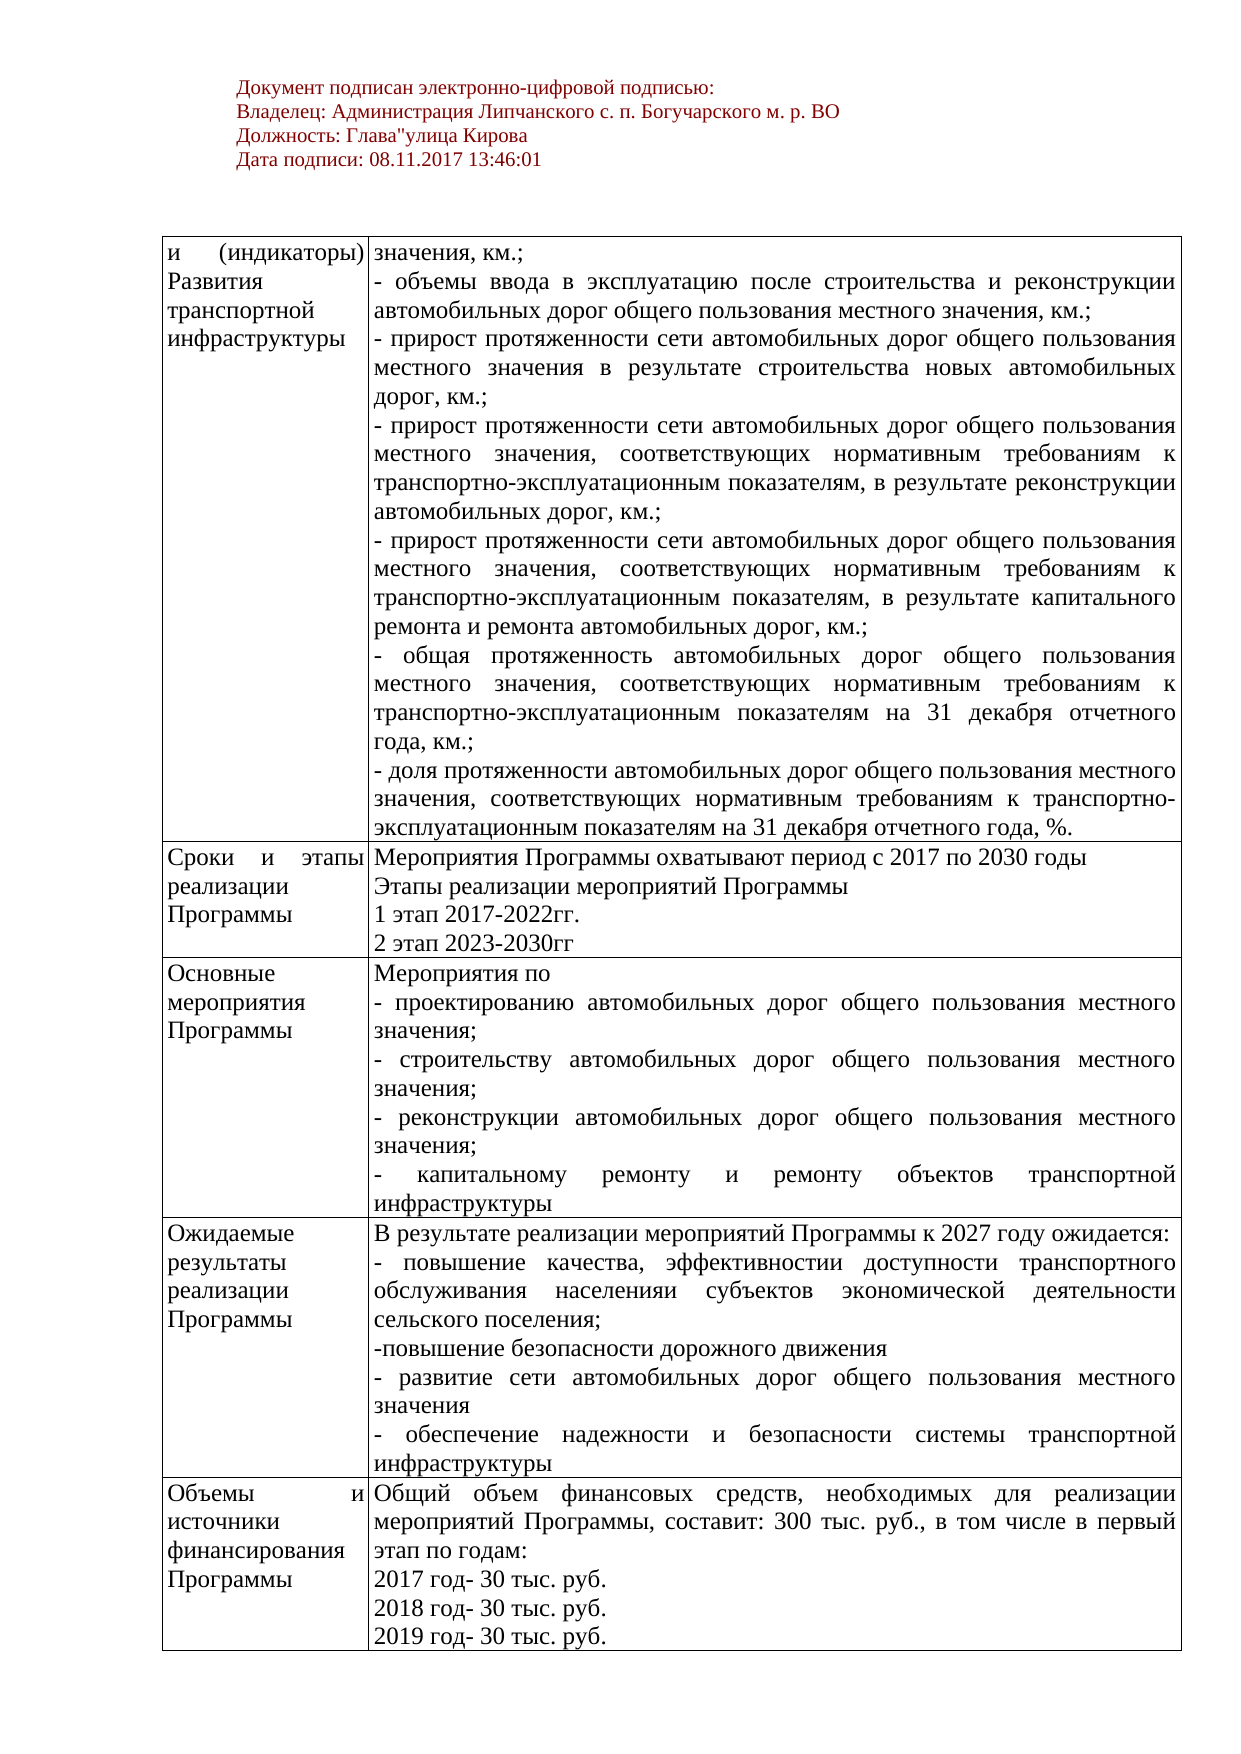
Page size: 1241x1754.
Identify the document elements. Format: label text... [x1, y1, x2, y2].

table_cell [163, 1478, 368, 1650]
table_cell В результате реализации мероприятий Программы к 2027 году ожидается: - повышение качества, эффективностии доступности транспортного обслуживания населенияи субъектов экономической деятельности сельского поселения; -повышение безопасности дорожного движения - развитие сети автомобильных дорог общего пользования местного значения - обеспечение надежности и безопасности системы транспортной инфраструктуры [369, 1218, 1181, 1477]
table_cell Мероприятия по - проектированию автомобильных дорог общего пользования местного значения; - строительству автомобильных дорог общего пользования местного значения; - реконструкции автомобильных дорог общего пользования местного значения; - капитальному ремонту и ремонту объектов транспортной инфраструктуры [369, 958, 1181, 1217]
table_cell Сроки и этапы реализации Программы [163, 842, 368, 957]
table_cell Ожидаемые результаты реализации Программы [163, 1218, 368, 1477]
table_cell Мероприятия Программы охватывают период с 2017 по 2030 годы Этапы реализации мероприятий Программы 1 этап 2017-2022гг. 2 этап 2023-2030гг [369, 842, 1181, 957]
table_cell Основные мероприятия Программы [163, 958, 368, 1217]
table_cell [369, 1478, 1181, 1650]
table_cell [163, 237, 368, 841]
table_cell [369, 237, 1181, 841]
